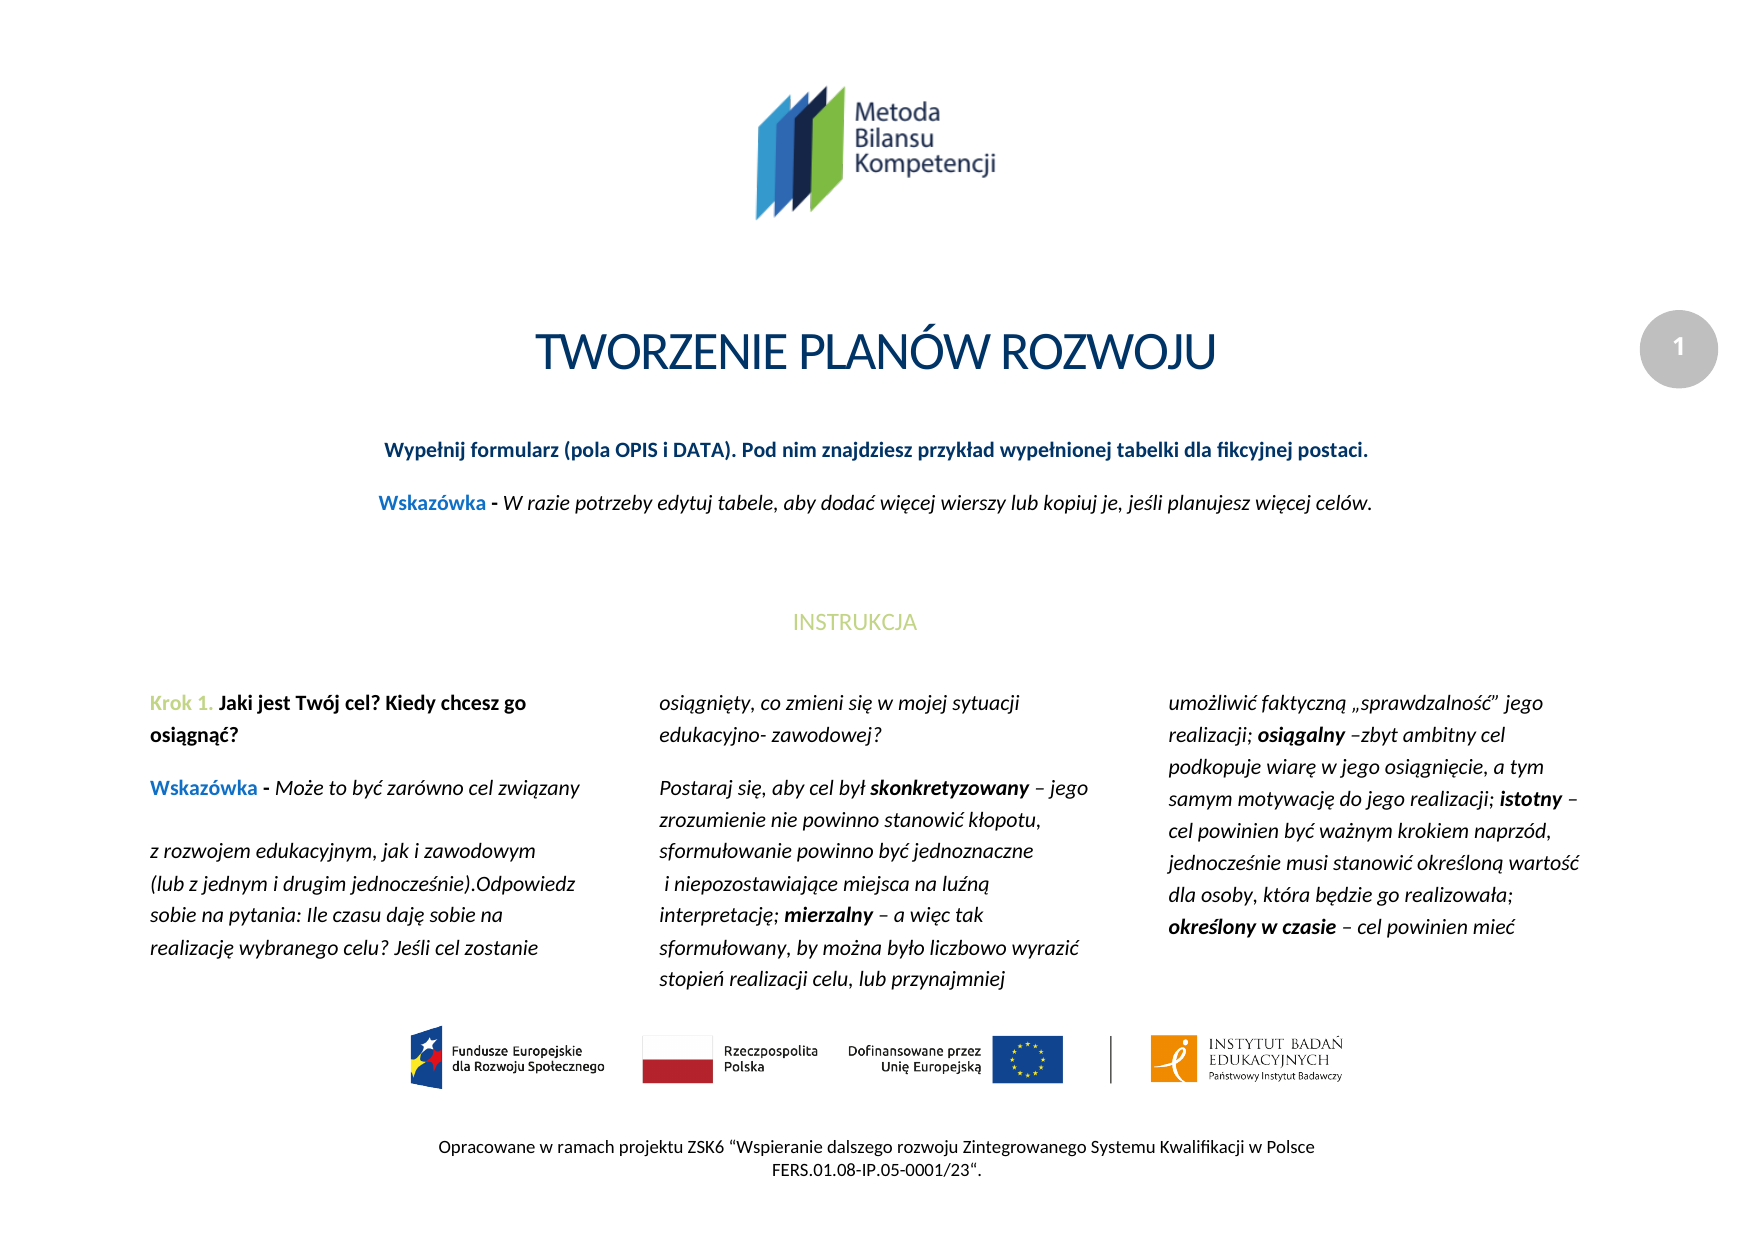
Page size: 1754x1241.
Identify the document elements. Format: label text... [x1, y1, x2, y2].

text Krok 1. Jaki jest Twój cel? Kiedy chcesz go osiągnąć? [150, 689, 585, 748]
text Wypełnij formularz (pola OPIS i DATA). Pod nim znajdziesz przykład wypełnionej tabelki dla fikcyjnej postaci. [150, 436, 1604, 463]
text Wskazówka - Może to być zarówno cel związany z rozwojem edukacyjnym, jak i zawodowym (lub z jednym i drugim jednocześnie).Odpowiedz sobie na pytania: Ile czasu daję sobie na realizację wybranego celu? Jeśli cel zostanie osiągnięty, co zmieni się w mojej sytuacji edukacyjno- zawodowej? [659, 689, 1094, 748]
text Wskazówka - Może to być zarówno cel związany z rozwojem edukacyjnym, jak i zawodowym (lub z jednym i drugim jednocześnie).Odpowiedz sobie na pytania: Ile czasu daję sobie na realizację wybranego celu? Jeśli cel zostanie osiągnięty, co zmieni się w mojej sytuacji edukacyjno- zawodowej? [150, 774, 585, 960]
subtitle INSTRUKCJA [106, 606, 1604, 636]
text Wskazówka - W razie potrzeby edytuj tabele, aby dodać więcej wierszy lub kopiuj je, jeśli planujesz więcej celów. [150, 489, 1604, 516]
title TWORZENIE PLANÓW ROZWOJU [150, 317, 1604, 383]
picture [303, 981, 1451, 1130]
